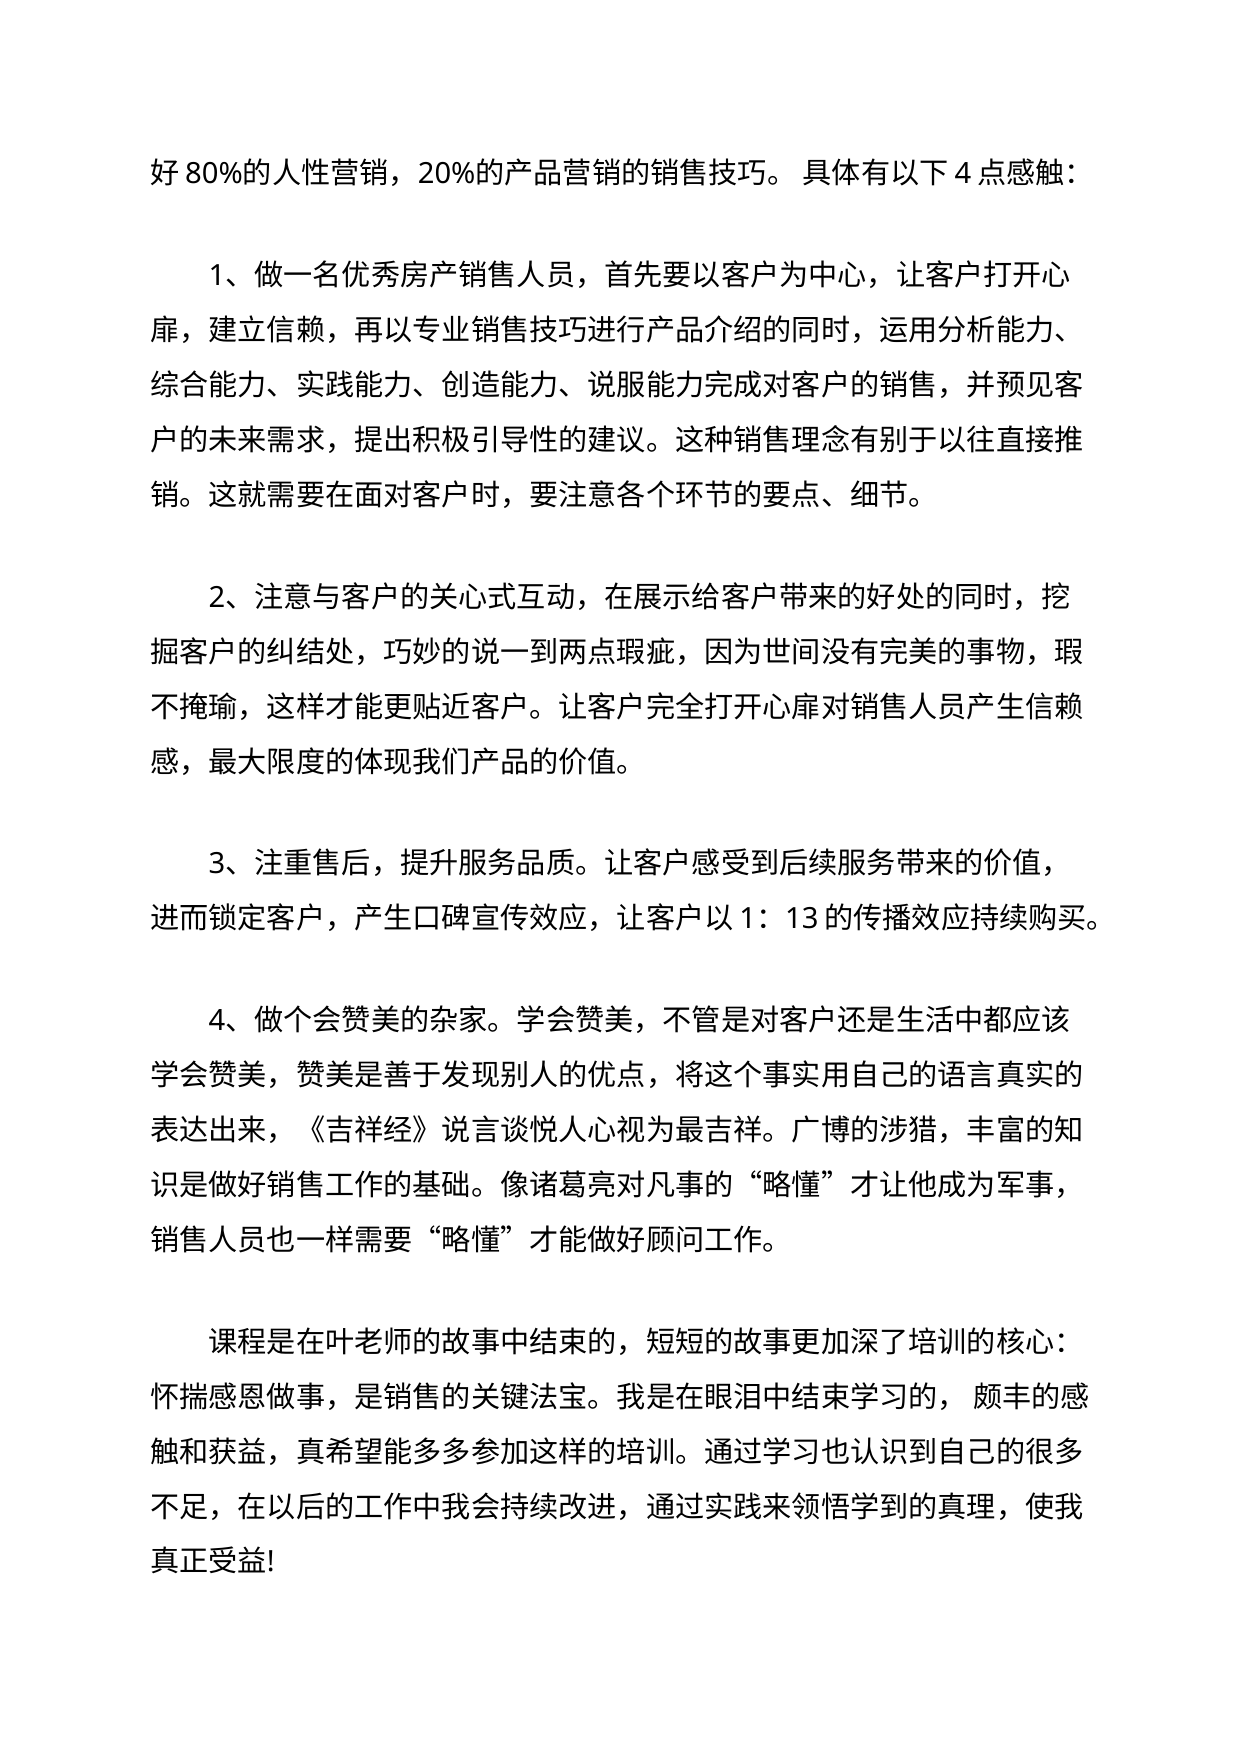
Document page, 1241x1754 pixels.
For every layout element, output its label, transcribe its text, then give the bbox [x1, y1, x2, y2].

text 2、注意与客户的关心式互动，在展示给客户带来的好处的同时，挖掘客户的纠结处，巧妙的说一到两点瑕疵，因为世间没有完美的事物，瑕不掩瑜，这样才能更贴近客户。让客户完全打开心扉对销售人员产生信赖感，最大限度的体现我们产品的价值。 [150, 573, 1090, 781]
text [150, 150, 1090, 192]
text 1、做一名优秀房产销售人员，首先要以客户为中心，让客户打开心扉，建立信赖，再以专业销售技巧进行产品介绍的同时，运用分析能力、综合能力、实践能力、创造能力、说服能力完成对客户的销售，并预见客户的未来需求，提出积极引导性的建议。这种销售理念有别于以往直接推销。这就需要在面对客户时，要注意各个环节的要点、细节。 [150, 252, 1090, 514]
text 4、做个会赞美的杂家。学会赞美，不管是对客户还是生活中都应该学会赞美，赞美是善于发现别人的优点，将这个事实用自己的语言真实的表达出来，《吉祥经》说言谈悦人心视为最吉祥。广博的涉猎，丰富的知识是做好销售工作的基础。像诸葛亮对凡事的“略懂”才让他成为军事，销售人员也一样需要“略懂”才能做好顾问工作。 [150, 997, 1090, 1259]
text 3、注重售后，提升服务品质。让客户感受到后续服务带来的价值，进而锁定客户，产生口碑宣传效应，让客户以1：13的传播效应持续购买。 [150, 840, 1090, 937]
text 课程是在叶老师的故事中结束的，短短的故事更加深了培训的核心：怀揣感恩做事，是销售的关键法宝。我是在眼泪中结束学习的， 颇丰的感触和获益，真希望能多多参加这样的培训。通过学习也认识到自己的很多不足，在以后的工作中我会持续改进，通过实践来领悟学到的真理，使我真正受益! [150, 1318, 1090, 1580]
